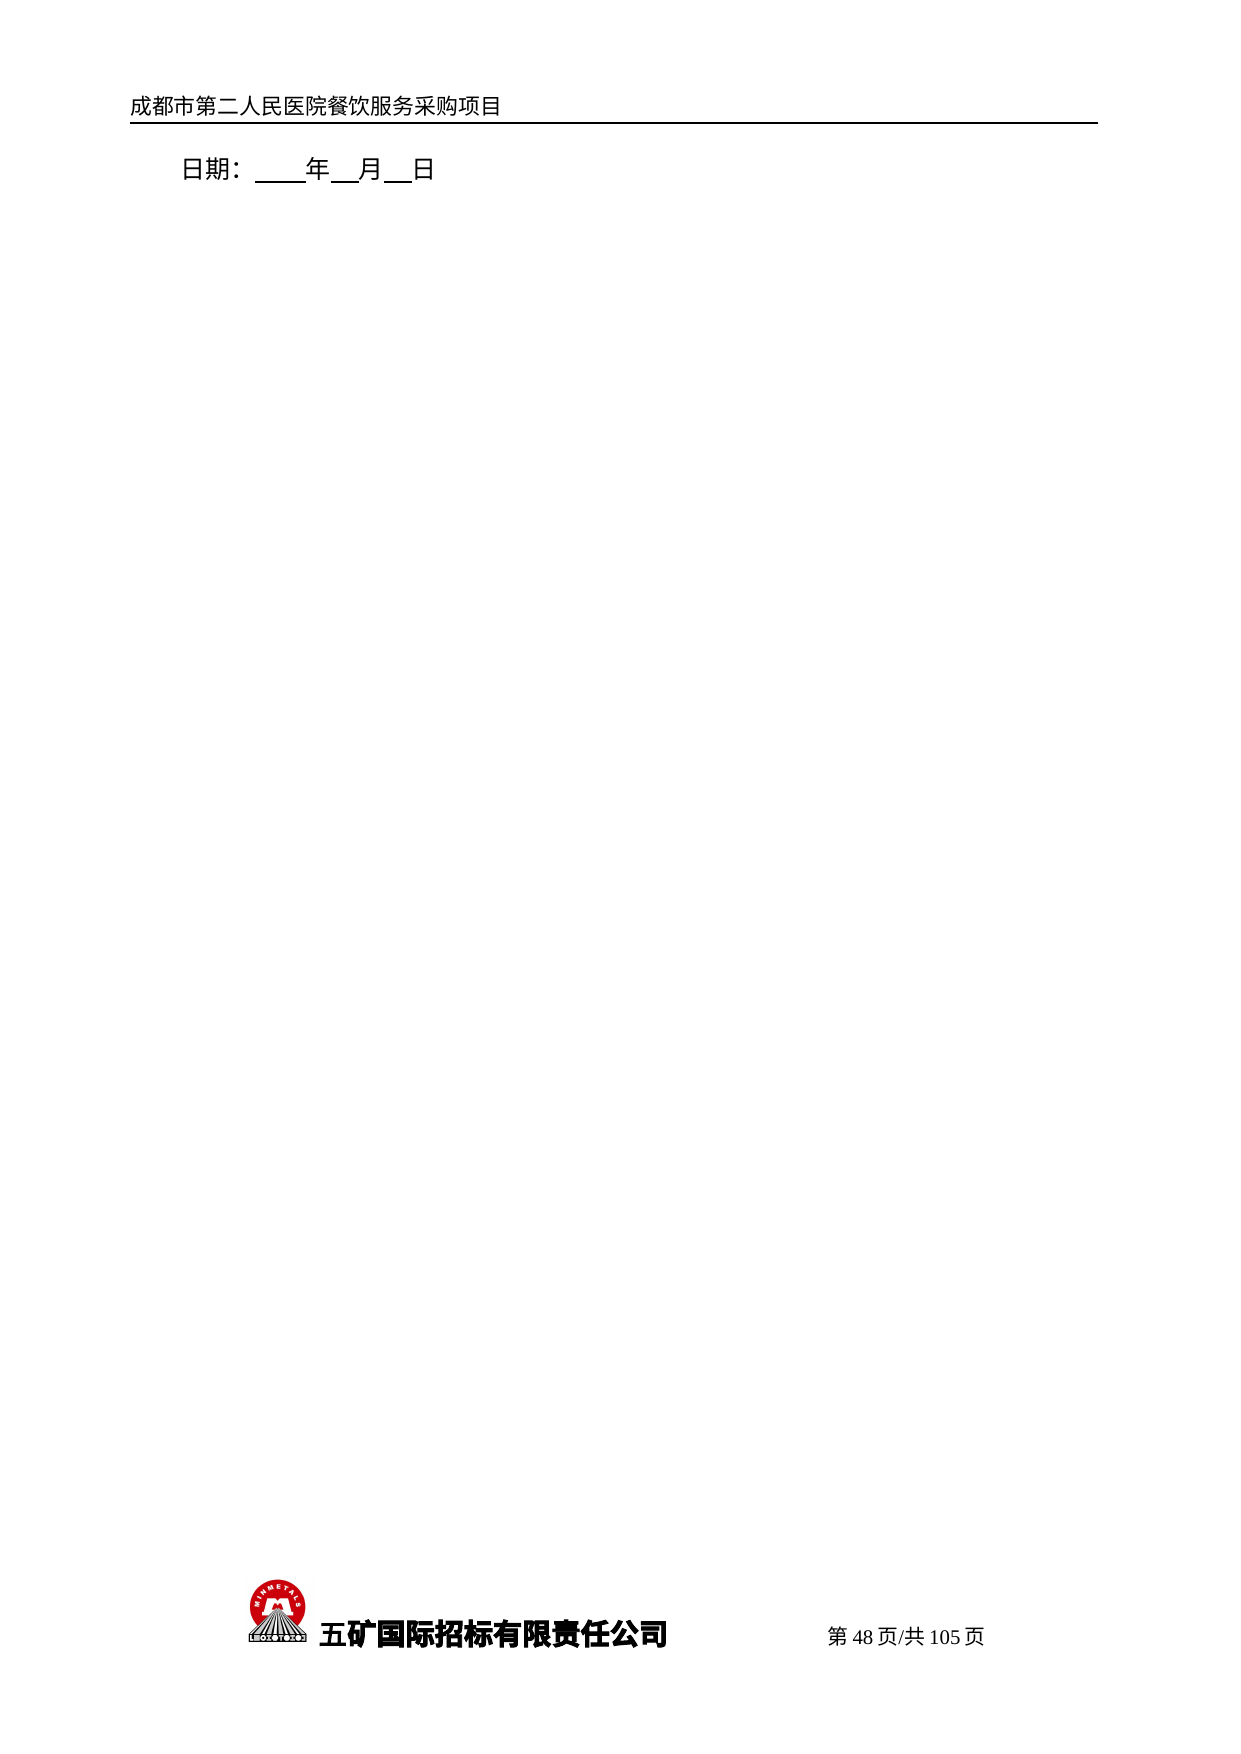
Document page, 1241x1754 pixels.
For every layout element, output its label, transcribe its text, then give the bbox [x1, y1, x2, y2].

picture [244, 1577, 317, 1644]
text 日期： 年 月 日 [130, 150, 1098, 186]
